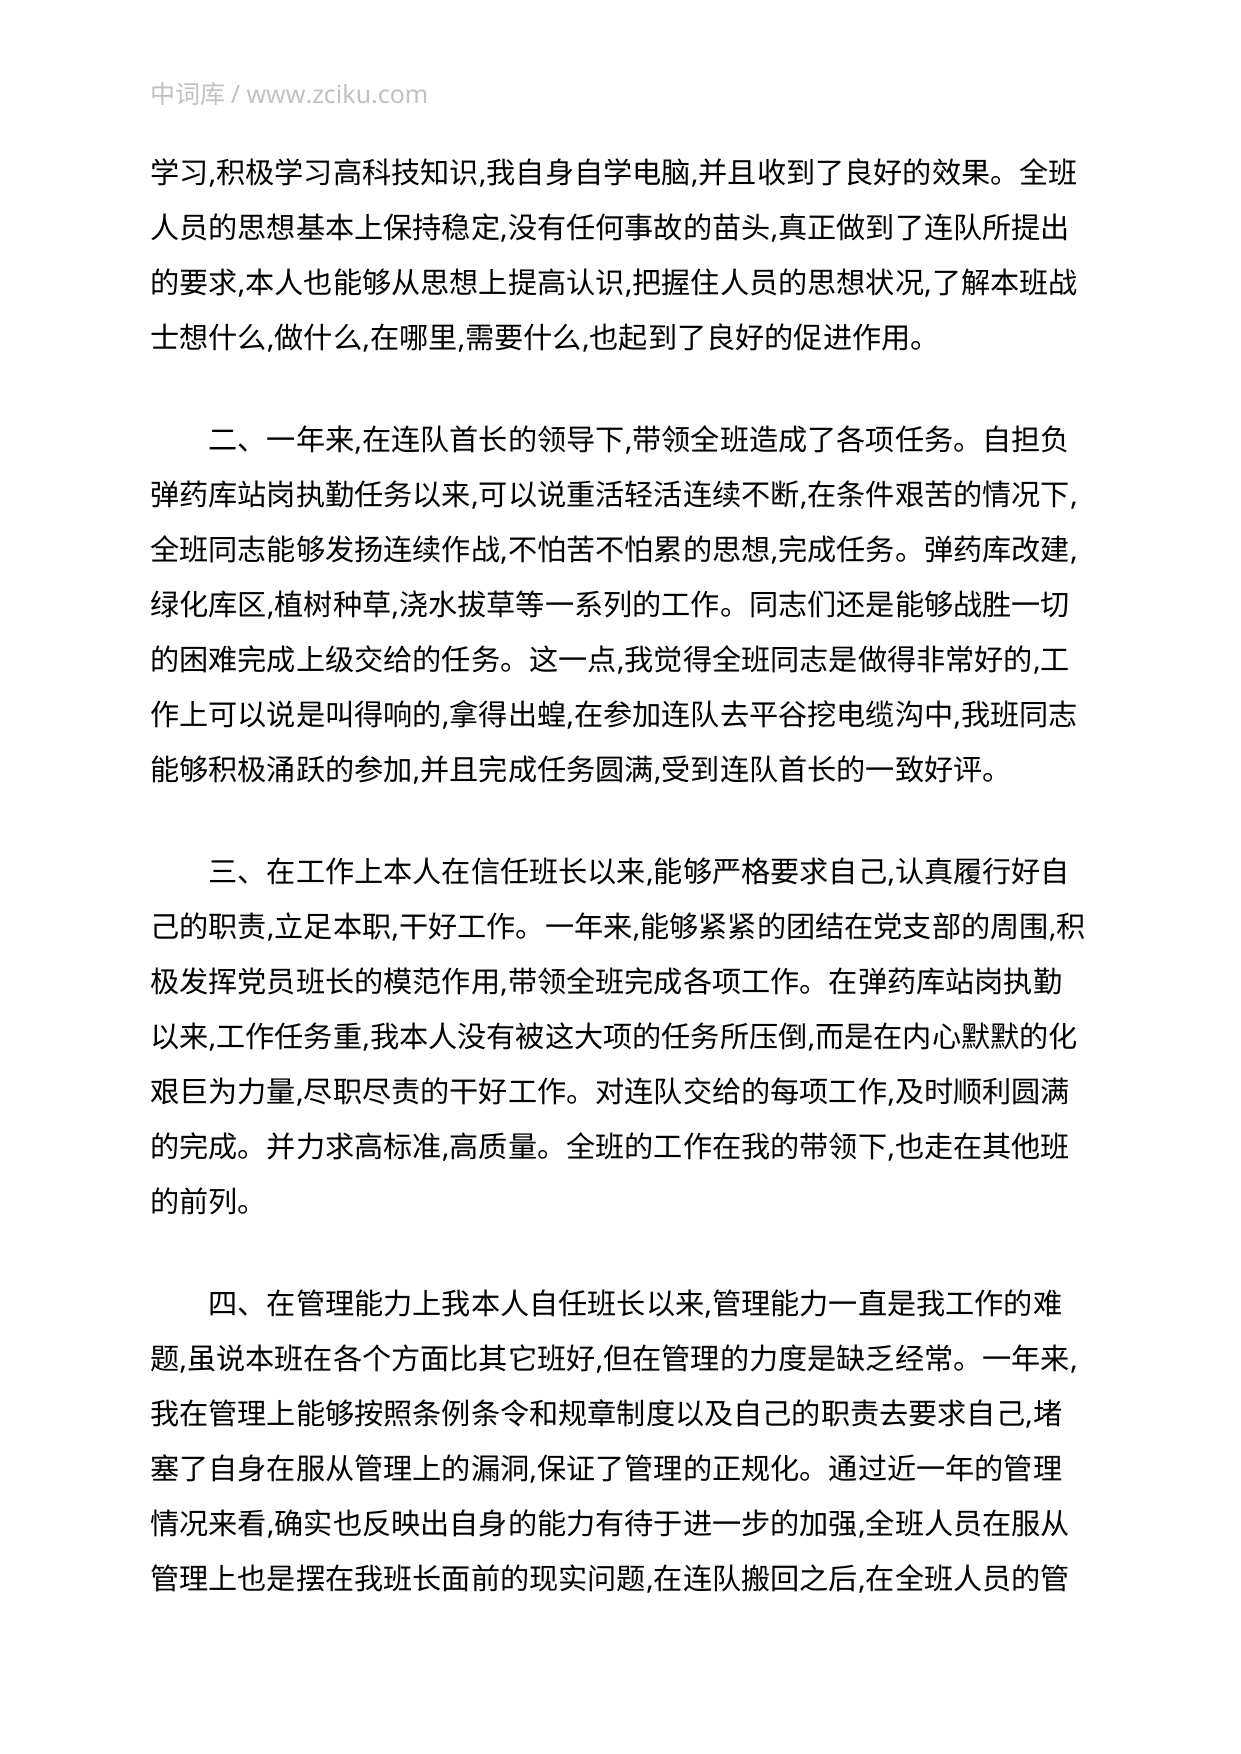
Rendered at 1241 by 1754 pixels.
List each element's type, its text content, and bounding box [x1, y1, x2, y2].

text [150, 1281, 1090, 1598]
text 二、一年来,在连队首长的领导下,带领全班造成了各项任务。自担负弹药库站岗执勤任务以来,可以说重活轻活连续不断,在条件艰苦的情况下,全班同志能够发扬连续作战,不怕苦不怕累的思想,完成任务。弹药库改建,绿化库区,植树种草,浇水拔草等一系列的工作。同志们还是能够战胜一切的困难完成上级交给的任务。这一点,我觉得全班同志是做得非常好的,工作上可以说是叫得响的,拿得出蝗,在参加连队去平谷挖电缆沟中,我班同志能够积极涌跃的参加,并且完成任务圆满,受到连队首长的一致好评。 [150, 417, 1090, 789]
text 三、在工作上本人在信任班长以来,能够严格要求自己,认真履行好自己的职责,立足本职,干好工作。一年来,能够紧紧的团结在党支部的周围,积极发挥党员班长的模范作用,带领全班完成各项工作。在弹药库站岗执勤以来,工作任务重,我本人没有被这大项的任务所压倒,而是在内心默默的化艰巨为力量,尽职尽责的干好工作。对连队交给的每项工作,及时顺利圆满的完成。并力求高标准,高质量。全班的工作在我的带领下,也走在其他班的前列。 [150, 849, 1090, 1221]
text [150, 150, 1090, 357]
